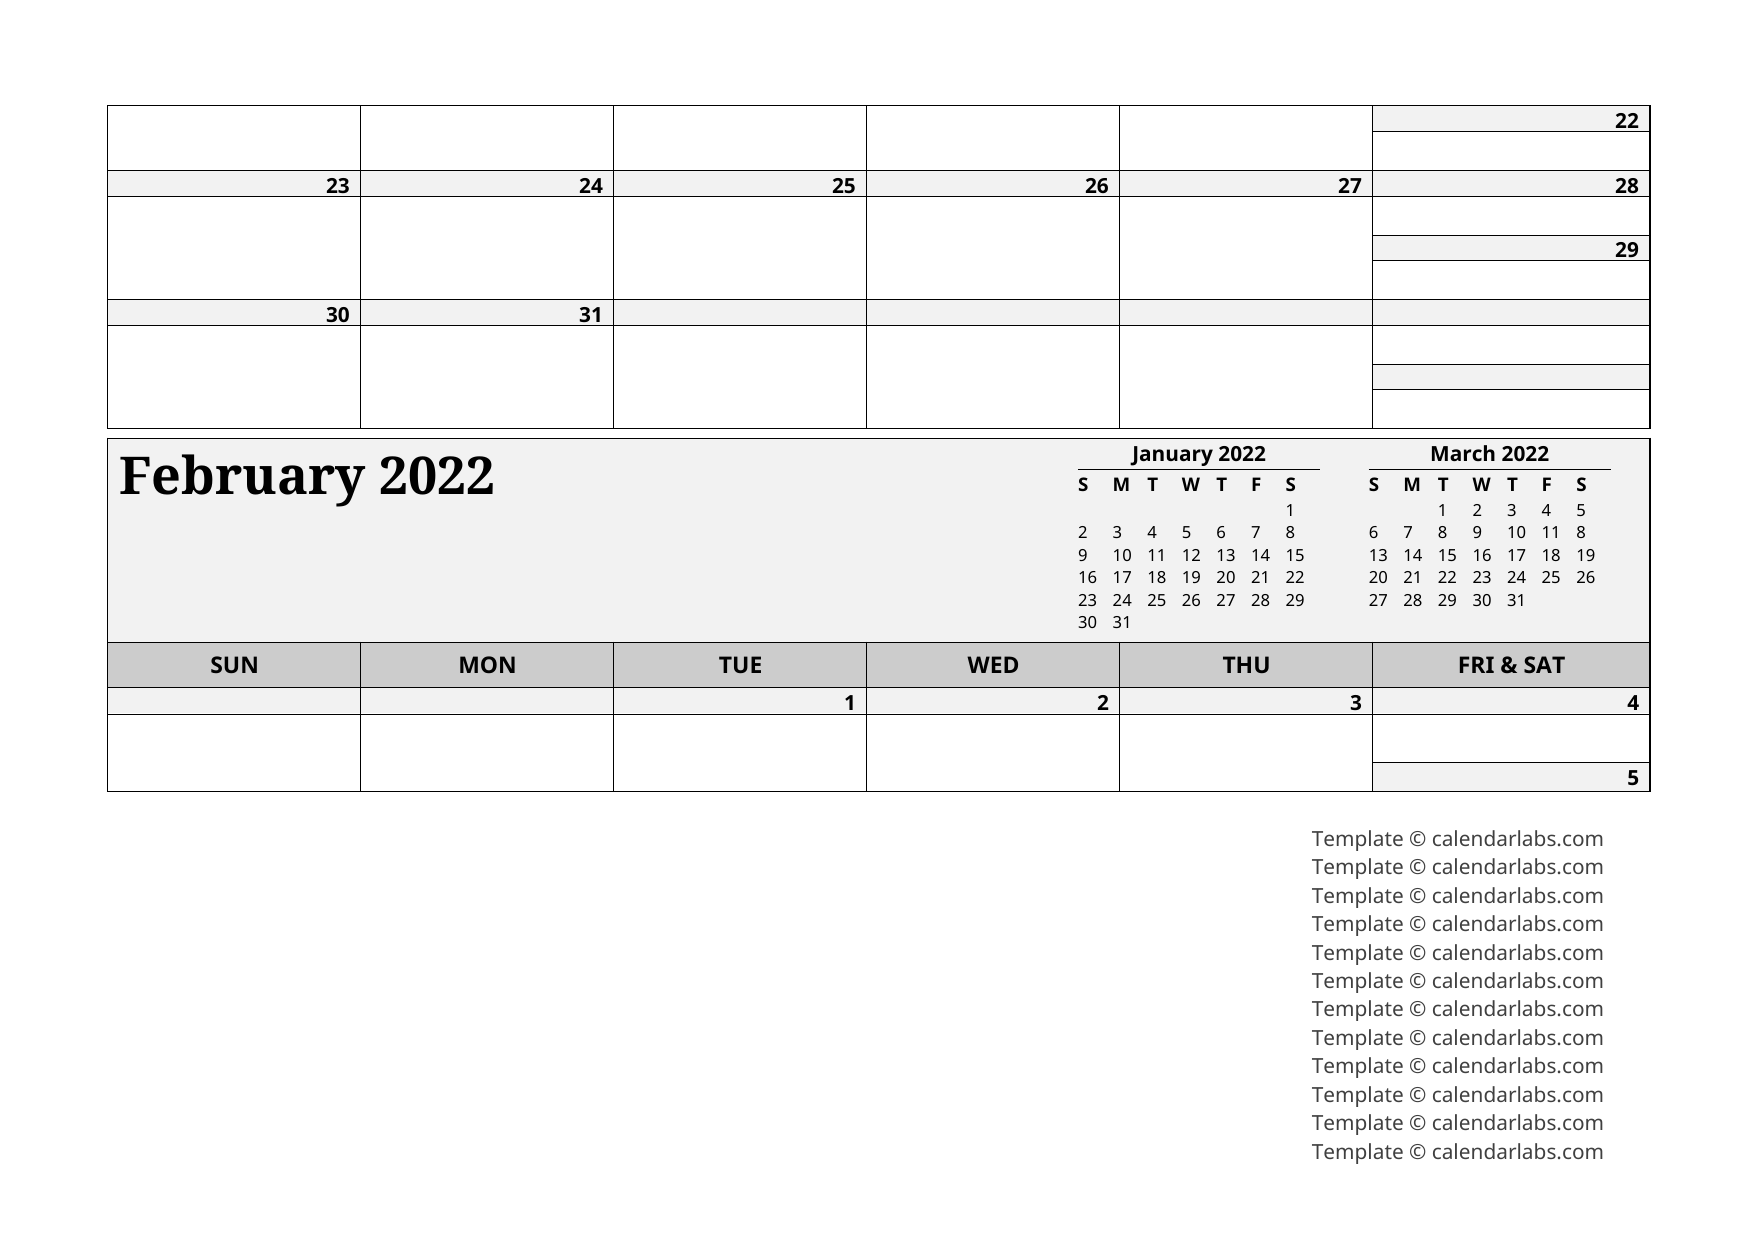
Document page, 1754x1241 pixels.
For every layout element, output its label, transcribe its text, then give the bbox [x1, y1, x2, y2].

table_cell [108, 106, 360, 170]
table_cell [1373, 197, 1649, 234]
table_header February 2022 [108, 439, 1022, 642]
table_cell [1120, 715, 1372, 791]
table_cell 5 [1373, 763, 1649, 791]
table_cell 24 [361, 171, 613, 196]
table_cell THU [1120, 643, 1372, 687]
table_cell 4 [1373, 688, 1649, 713]
table_header [1022, 439, 1331, 642]
table_cell [867, 106, 1119, 170]
table_cell 31 [361, 300, 613, 325]
table_cell [614, 326, 866, 428]
table_cell [108, 688, 360, 713]
table_header [1622, 439, 1649, 642]
table_cell [614, 197, 866, 299]
table_cell [1373, 261, 1649, 299]
table_cell [867, 326, 1119, 428]
table_cell 30 [108, 300, 360, 325]
table_cell 29 [1373, 236, 1649, 260]
table_cell [1120, 106, 1372, 170]
table_cell TUE [614, 643, 866, 687]
table_cell [614, 106, 866, 170]
table_cell [1373, 715, 1649, 762]
table_cell 25 [614, 171, 866, 196]
table_cell [614, 300, 866, 325]
table_cell [361, 197, 613, 299]
table_cell [1373, 326, 1649, 364]
table_cell [108, 715, 360, 791]
table_cell [614, 715, 866, 791]
table_cell WED [867, 643, 1119, 687]
table_cell FRI & SAT [1373, 643, 1649, 687]
table_cell [867, 197, 1119, 299]
table_cell [1373, 132, 1649, 170]
table_cell [867, 715, 1119, 791]
table_cell 22 [1373, 106, 1649, 131]
table_cell [1120, 326, 1372, 428]
table_cell 28 [1373, 171, 1649, 196]
table_cell [1373, 365, 1649, 389]
table_cell MON [361, 643, 613, 687]
table_cell [361, 715, 613, 791]
table_cell 2 [867, 688, 1119, 713]
table_cell [867, 300, 1119, 325]
table_cell [108, 326, 360, 428]
table_cell [108, 197, 360, 299]
table_cell [1120, 300, 1372, 325]
table_cell [1373, 300, 1649, 325]
table_cell [361, 106, 613, 170]
table_header [1331, 439, 1622, 642]
table_cell [1373, 390, 1649, 428]
table_cell [361, 688, 613, 713]
table_cell [361, 326, 613, 428]
table_cell 26 [867, 171, 1119, 196]
table_cell SUN [108, 643, 360, 687]
table_cell 1 [614, 688, 866, 713]
table_cell 3 [1120, 688, 1372, 713]
table_cell [1120, 197, 1372, 299]
table_cell 27 [1120, 171, 1372, 196]
table_cell 23 [108, 171, 360, 196]
